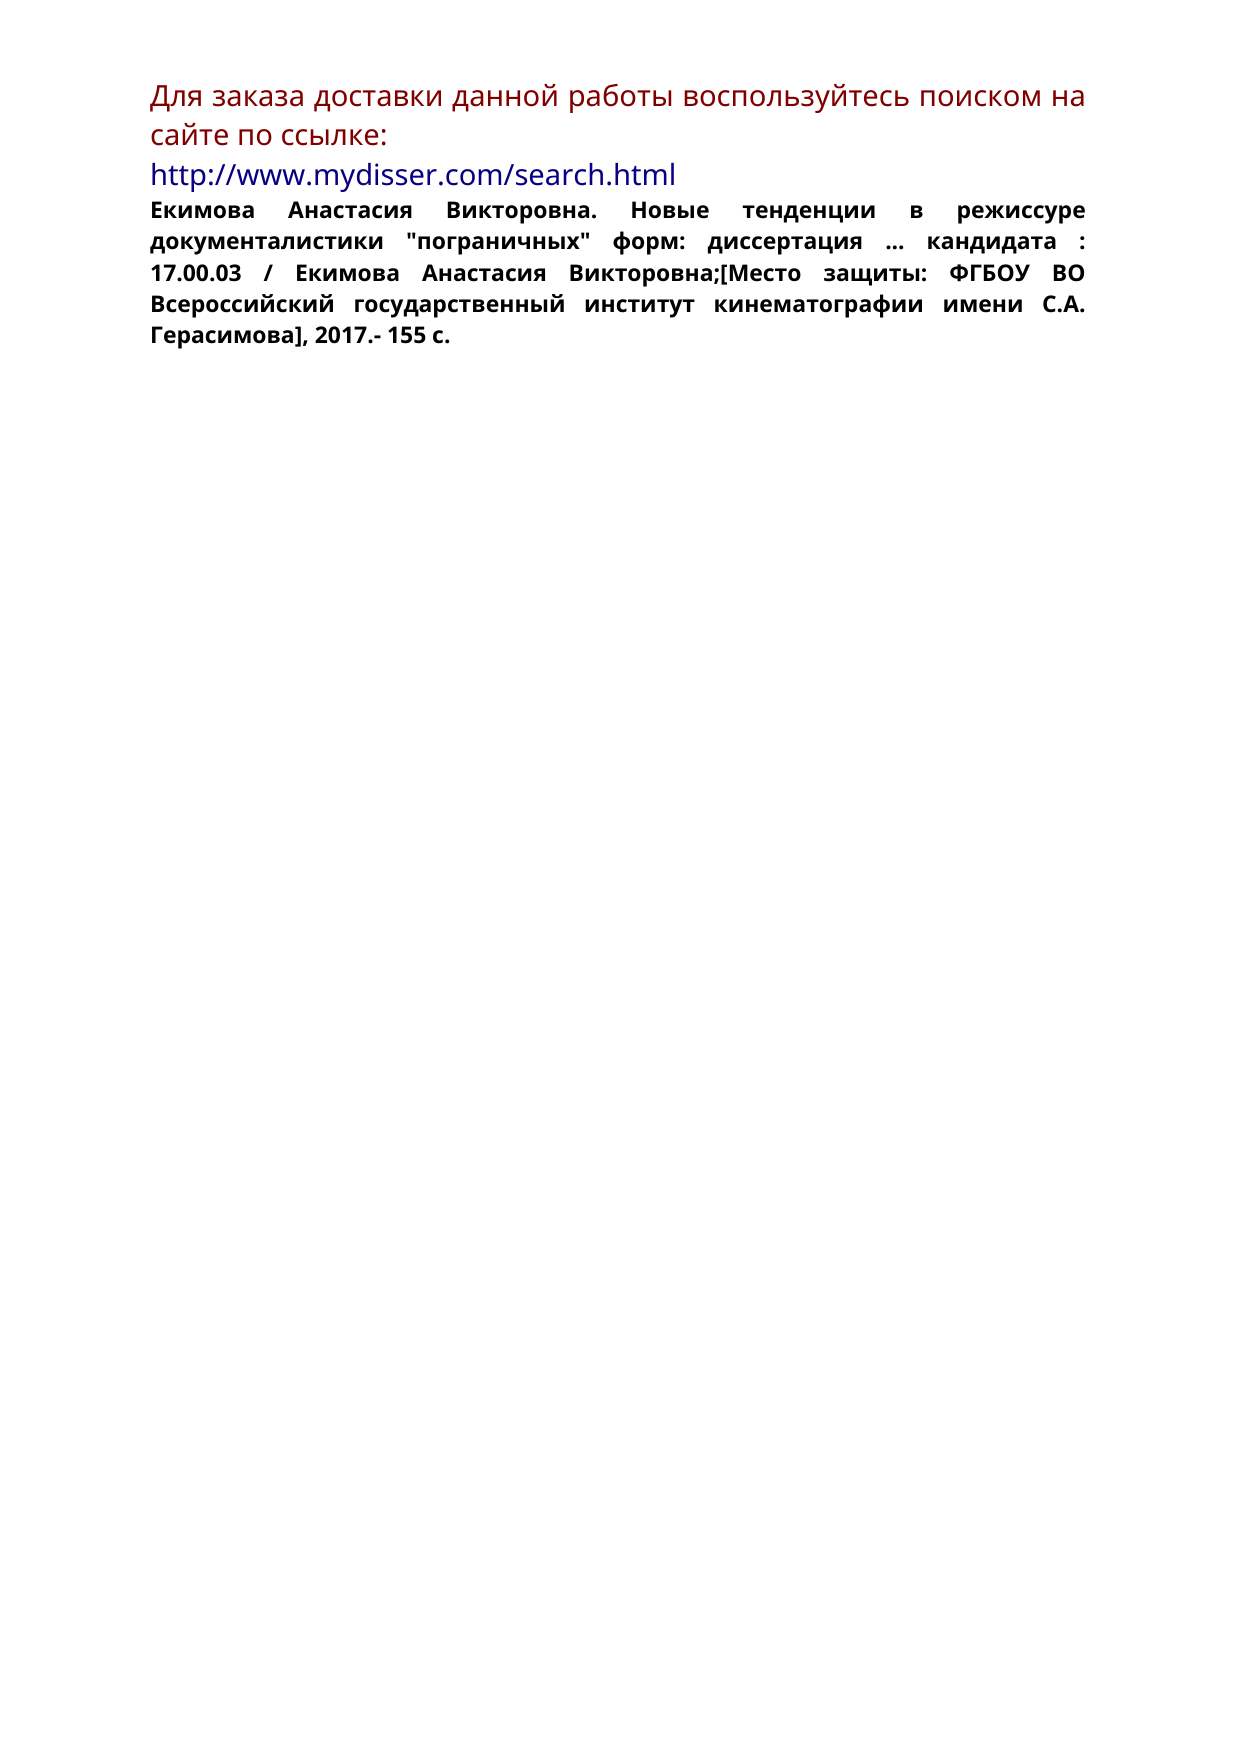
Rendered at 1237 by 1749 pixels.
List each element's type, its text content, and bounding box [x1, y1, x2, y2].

text Екимова Анастасия Викторовна. Новые тенденции в режиссуре документалистики "пограничных" форм: диссертация ... кандидата : 17.00.03 / Екимова Анастасия Викторовна;[Место защиты: ФГБОУ ВО Всероссийский государственный институт кинематографии имени С.А. Герасимова], 2017.- 155 с. [150, 194, 1086, 350]
